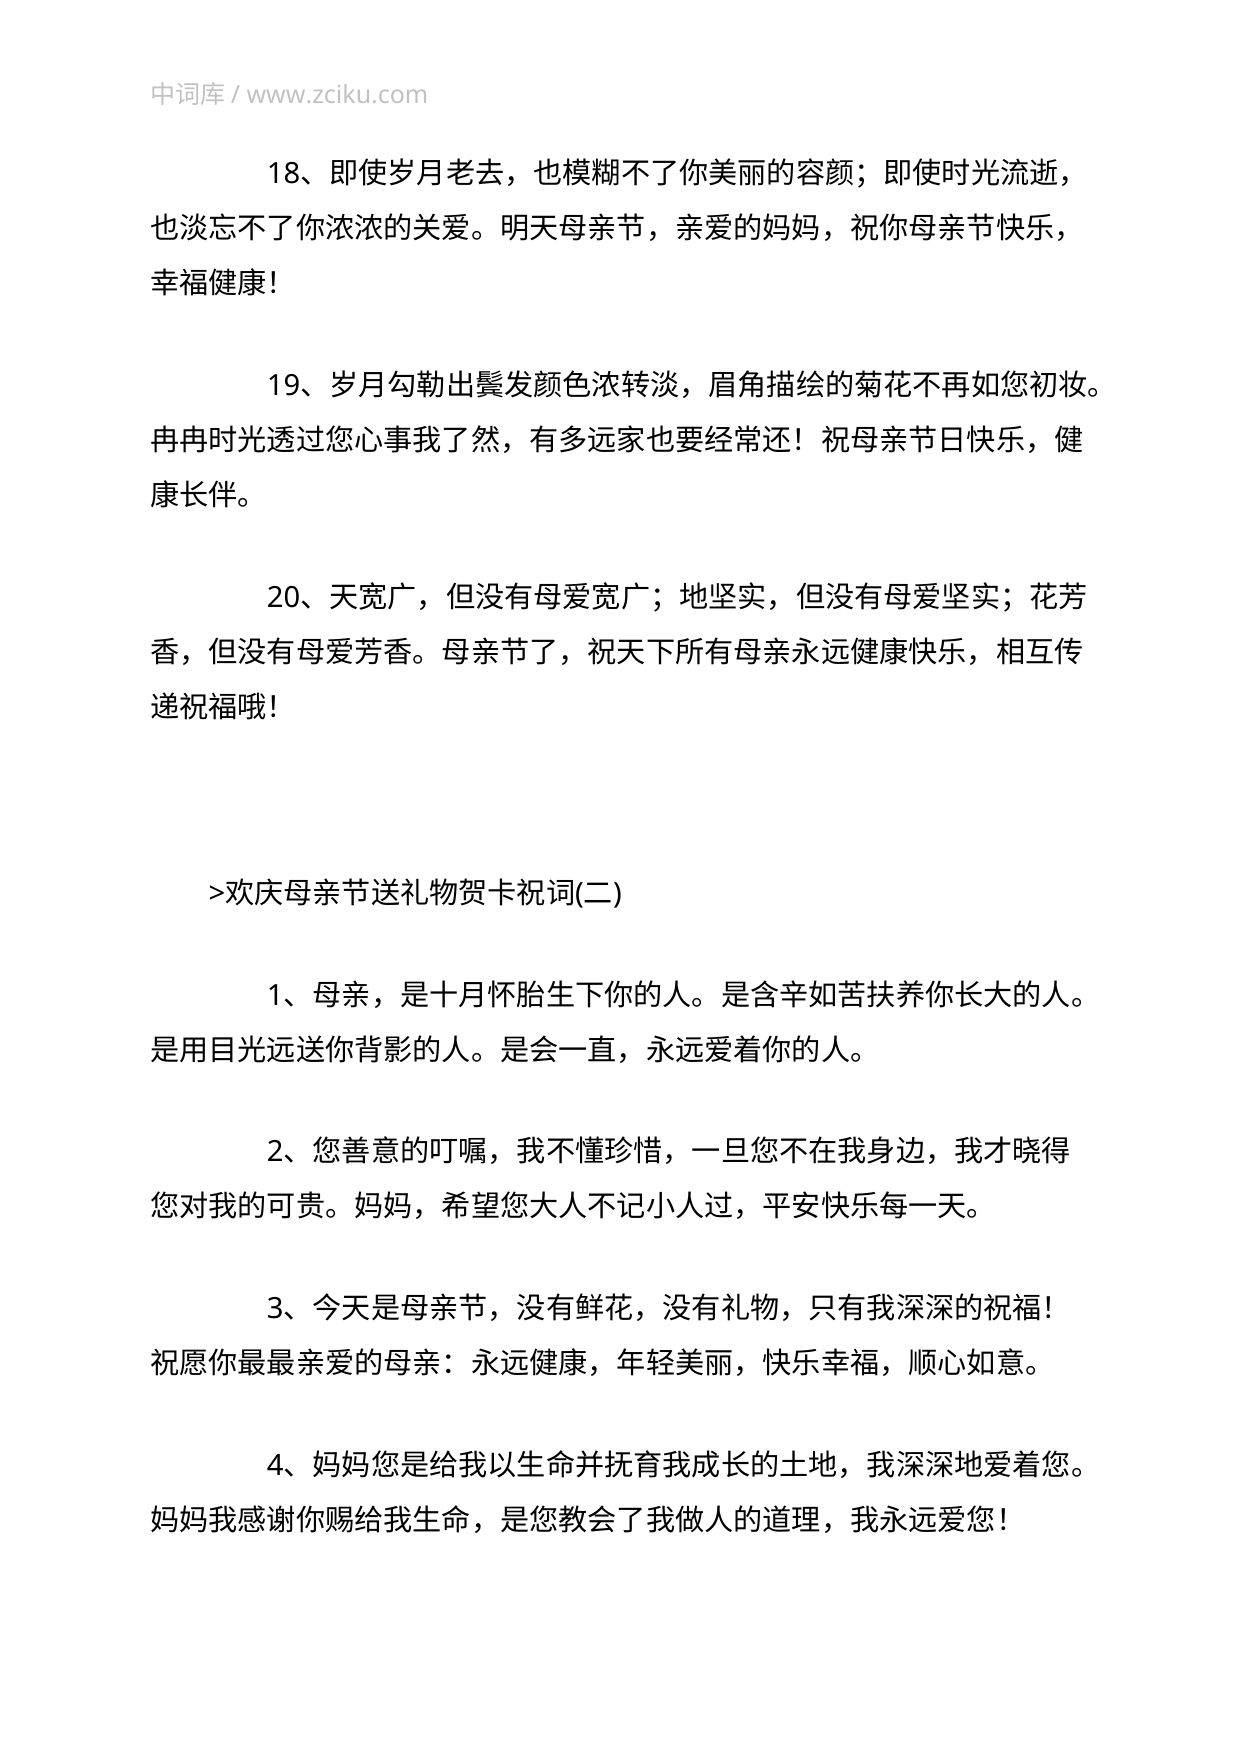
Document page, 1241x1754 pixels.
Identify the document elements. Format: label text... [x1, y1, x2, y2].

text >欢庆母亲节送礼物贺卡祝词(二) [150, 869, 1090, 912]
text 18、即使岁月老去，也模糊不了你美丽的容颜；即使时光流逝，也淡忘不了你浓浓的关爱。明天母亲节，亲爱的妈妈，祝你母亲节快乐，幸福健康！ [150, 150, 1090, 302]
text 1、母亲，是十月怀胎生下你的人。是含辛如苦扶养你长大的人。是用目光远送你背影的人。是会一直，永远爱着你的人。 [150, 971, 1090, 1068]
text 3、今天是母亲节，没有鲜花，没有礼物，只有我深深的祝福！祝愿你最最亲爱的母亲：永远健康，年轻美丽，快乐幸福，顺心如意。 [150, 1285, 1090, 1382]
text 20、天宽广，但没有母爱宽广；地坚实，但没有母爱坚实；花芳香，但没有母爱芳香。母亲节了，祝天下所有母亲永远健康快乐，相互传递祝福哦！ [150, 573, 1090, 726]
text 19、岁月勾勒出鬓发颜色浓转淡，眉角描绘的菊花不再如您初妆。冉冉时光透过您心事我了然，有多远家也要经常还！祝母亲节日快乐，健康长伴。 [150, 362, 1090, 514]
text 4、妈妈您是给我以生命并抚育我成长的土地，我深深地爱着您。妈妈我感谢你赐给我生命，是您教会了我做人的道理，我永远爱您！ [150, 1441, 1090, 1539]
text 2、您善意的叮嘱，我不懂珍惜，一旦您不在我身边，我才晓得您对我的可贵。妈妈，希望您大人不记小人过，平安快乐每一天。 [150, 1128, 1090, 1225]
